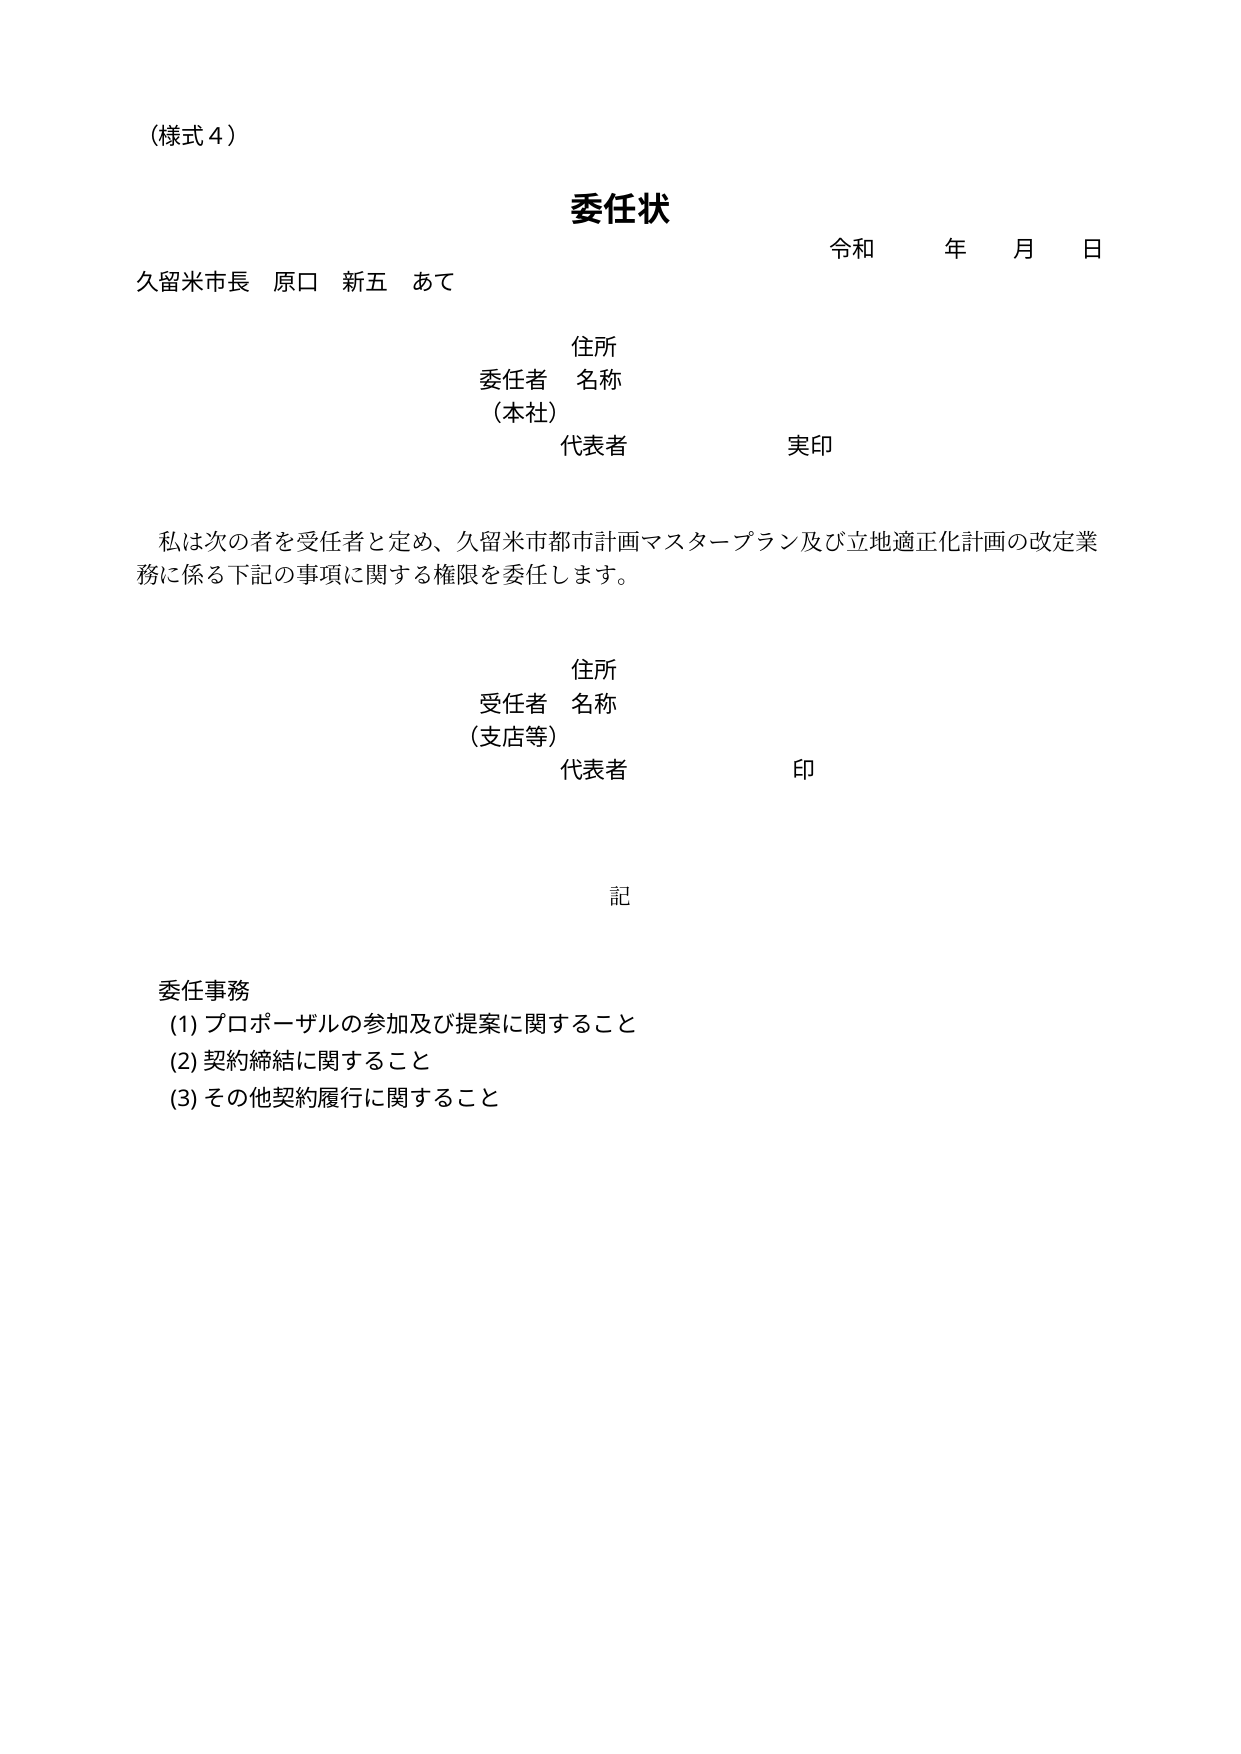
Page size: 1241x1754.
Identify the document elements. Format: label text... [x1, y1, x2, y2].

text (3) その他契約履行に関すること [136, 1080, 1104, 1113]
text 代表者 実印 [136, 428, 1104, 461]
subtitle 記 [136, 879, 1104, 910]
text 受任者 名称 [136, 686, 1104, 719]
text （本社） [136, 395, 1104, 428]
text 代表者 印 [136, 752, 1104, 785]
text 委任事務 [136, 973, 1104, 1006]
text 令和 年 月 日 [136, 231, 1104, 264]
text （支店等） [136, 719, 1104, 752]
text (1) プロポーザルの参加及び提案に関すること [136, 1006, 1104, 1039]
text 委任者 名称 [136, 362, 1104, 395]
text （様式４） [136, 118, 1104, 151]
text 住所 [136, 652, 1104, 686]
text 私は次の者を受任者と定め、久留米市都市計画マスタープラン及び立地適正化計画の改定業務に係る下記の事項に関する権限を委任します。 [136, 524, 1104, 590]
text (2) 契約締結に関すること [136, 1043, 1104, 1076]
text 住所 [136, 328, 1104, 362]
text 委任状 [136, 183, 1104, 231]
text 久留米市長 原口 新五 あて [136, 264, 1104, 297]
